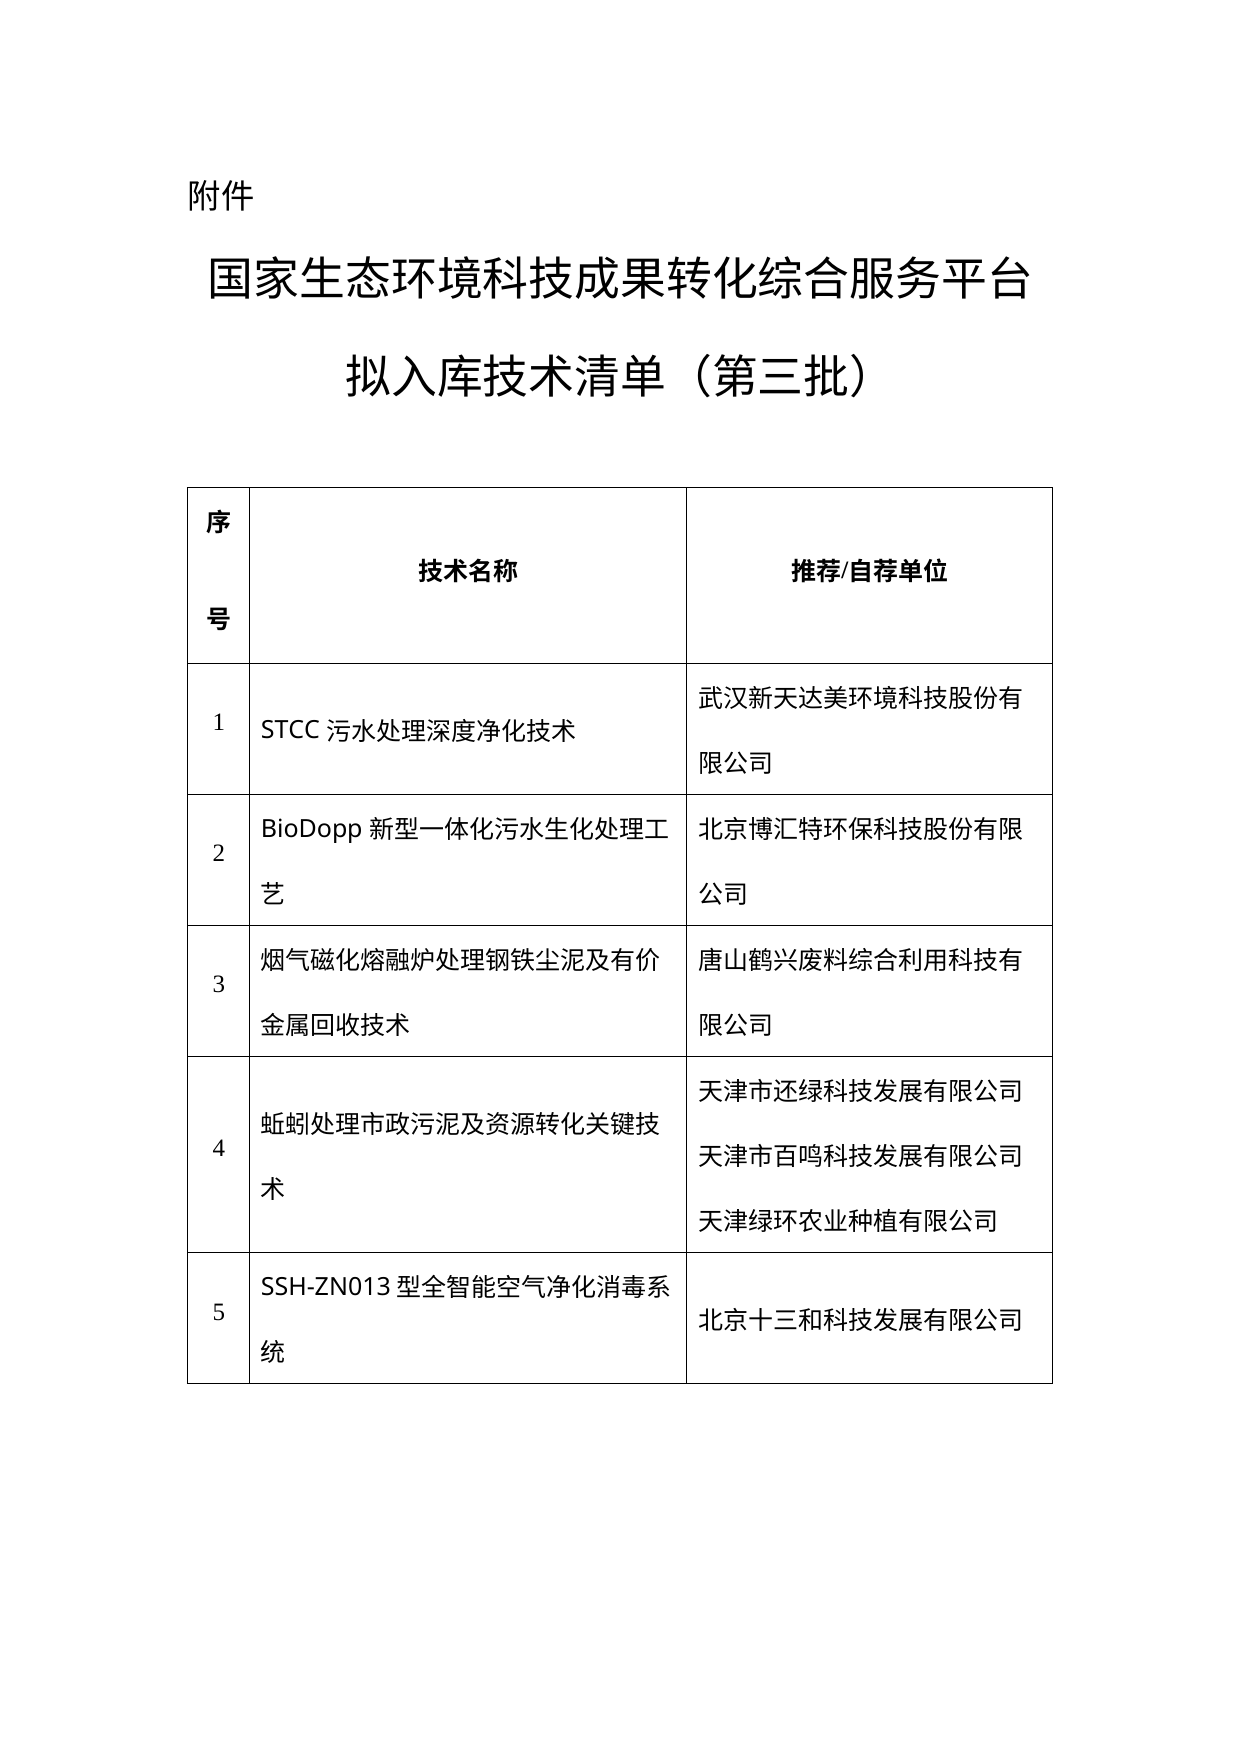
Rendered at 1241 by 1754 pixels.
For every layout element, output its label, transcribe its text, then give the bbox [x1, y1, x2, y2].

text 附件 [187, 162, 1053, 227]
table_cell 武汉新天达美环境科技股份有限公司 [687, 664, 1052, 794]
table_cell SSH-ZN013型全智能空气净化消毒系统 [250, 1253, 686, 1383]
table_cell [188, 926, 249, 1056]
table_cell 天津市还绿科技发展有限公司 天津市百鸣科技发展有限公司 天津绿环农业种植有限公司 [687, 1057, 1052, 1252]
table_header 技术名称 [250, 488, 686, 663]
table_cell 蚯蚓处理市政污泥及资源转化关键技术 [250, 1057, 686, 1252]
table_cell [188, 664, 249, 794]
table_cell 烟气磁化熔融炉处理钢铁尘泥及有价金属回收技术 [250, 926, 686, 1056]
table_cell BioDopp 新型一体化污水生化处理工艺 [250, 795, 686, 925]
table_cell 北京博汇特环保科技股份有限公司 [687, 795, 1052, 925]
table_cell 唐山鹤兴废料综合利用科技有限公司 [687, 926, 1052, 1056]
text 国家生态环境科技成果转化综合服务平台拟入库技术清单（第三批） [187, 227, 1053, 422]
table_cell STCC 污水处理深度净化技术 [250, 664, 686, 794]
table_cell [188, 795, 249, 925]
table_header 推荐/自荐单位 [687, 488, 1052, 663]
table_header 序号 [188, 488, 249, 663]
table_cell [188, 1057, 249, 1252]
table_cell 北京十三和科技发展有限公司 [687, 1253, 1052, 1383]
table_cell [188, 1253, 249, 1383]
